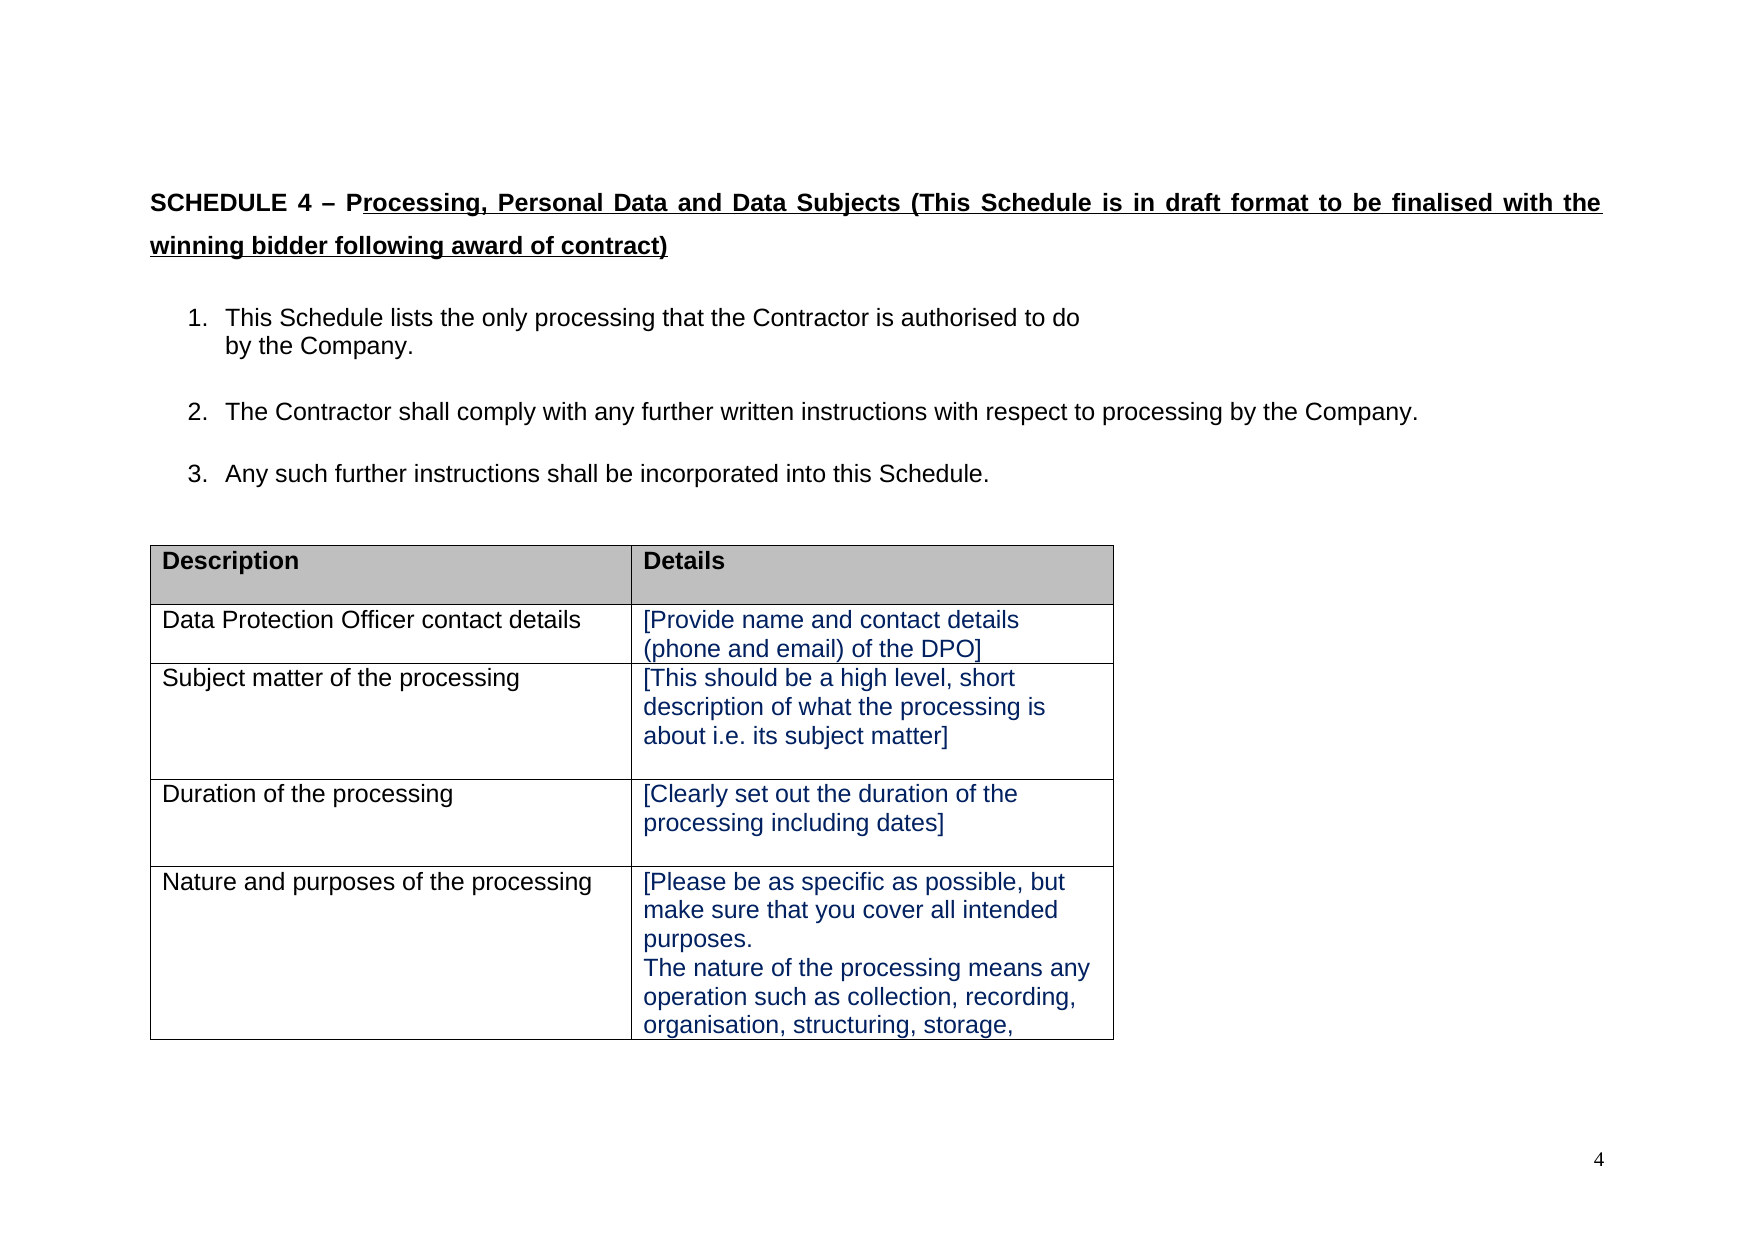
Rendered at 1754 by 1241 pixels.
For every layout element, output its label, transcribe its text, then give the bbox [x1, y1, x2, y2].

list The Contractor shall comply with any further written instructions with respect to processing by the Company. [187, 397, 1604, 426]
table_cell Data Protection Officer contact details [151, 605, 631, 662]
list This Schedule lists the only processing that the Contractor is authorised to do [187, 302, 1604, 331]
table_cell Subject matter of the processing [151, 664, 631, 778]
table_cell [151, 867, 631, 1039]
table_cell [Clearly set out the duration of the processing including dates] [632, 780, 1113, 866]
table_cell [632, 867, 1113, 1039]
table_cell [Provide name and contact details (phone and email) of the DPO] [632, 605, 1113, 662]
table_header Description [151, 546, 631, 604]
text SCHEDULE 4 – Processing, Personal Data and Data Subjects (This Schedule is in draft format to be finalised with the winning bidder following award of contract) [150, 187, 1604, 259]
list Any such further instructions shall be incorporated into this Schedule. [187, 459, 1604, 488]
list by the Company. [225, 331, 1604, 360]
table_cell Duration of the processing [151, 780, 631, 866]
table_header Details [632, 546, 1113, 604]
table_cell [This should be a high level, short description of what the processing is about i.e. its subject matter] [632, 664, 1113, 778]
